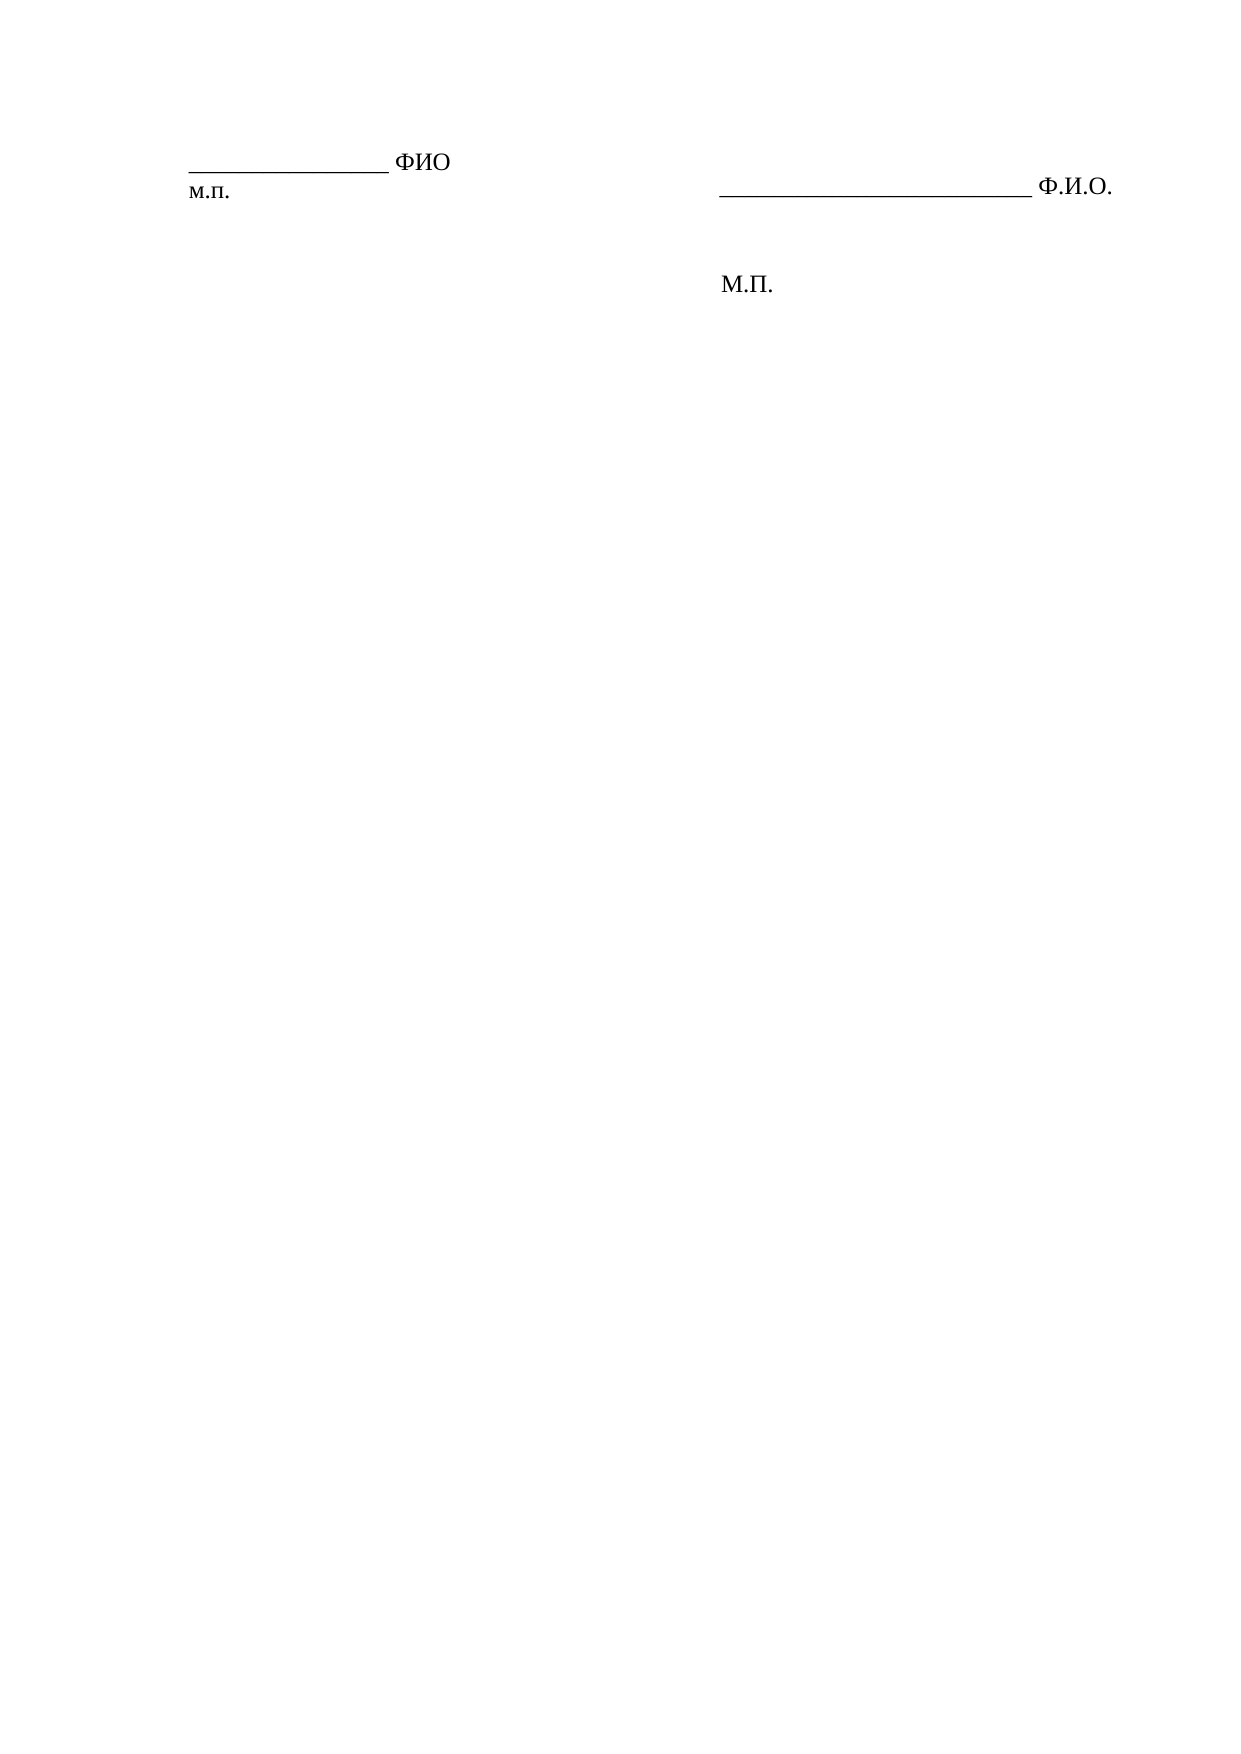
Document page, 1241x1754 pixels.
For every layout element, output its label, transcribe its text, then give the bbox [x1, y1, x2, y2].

table_cell [705, 118, 1240, 311]
table_cell ________________ ФИО м.п. [177, 118, 705, 311]
